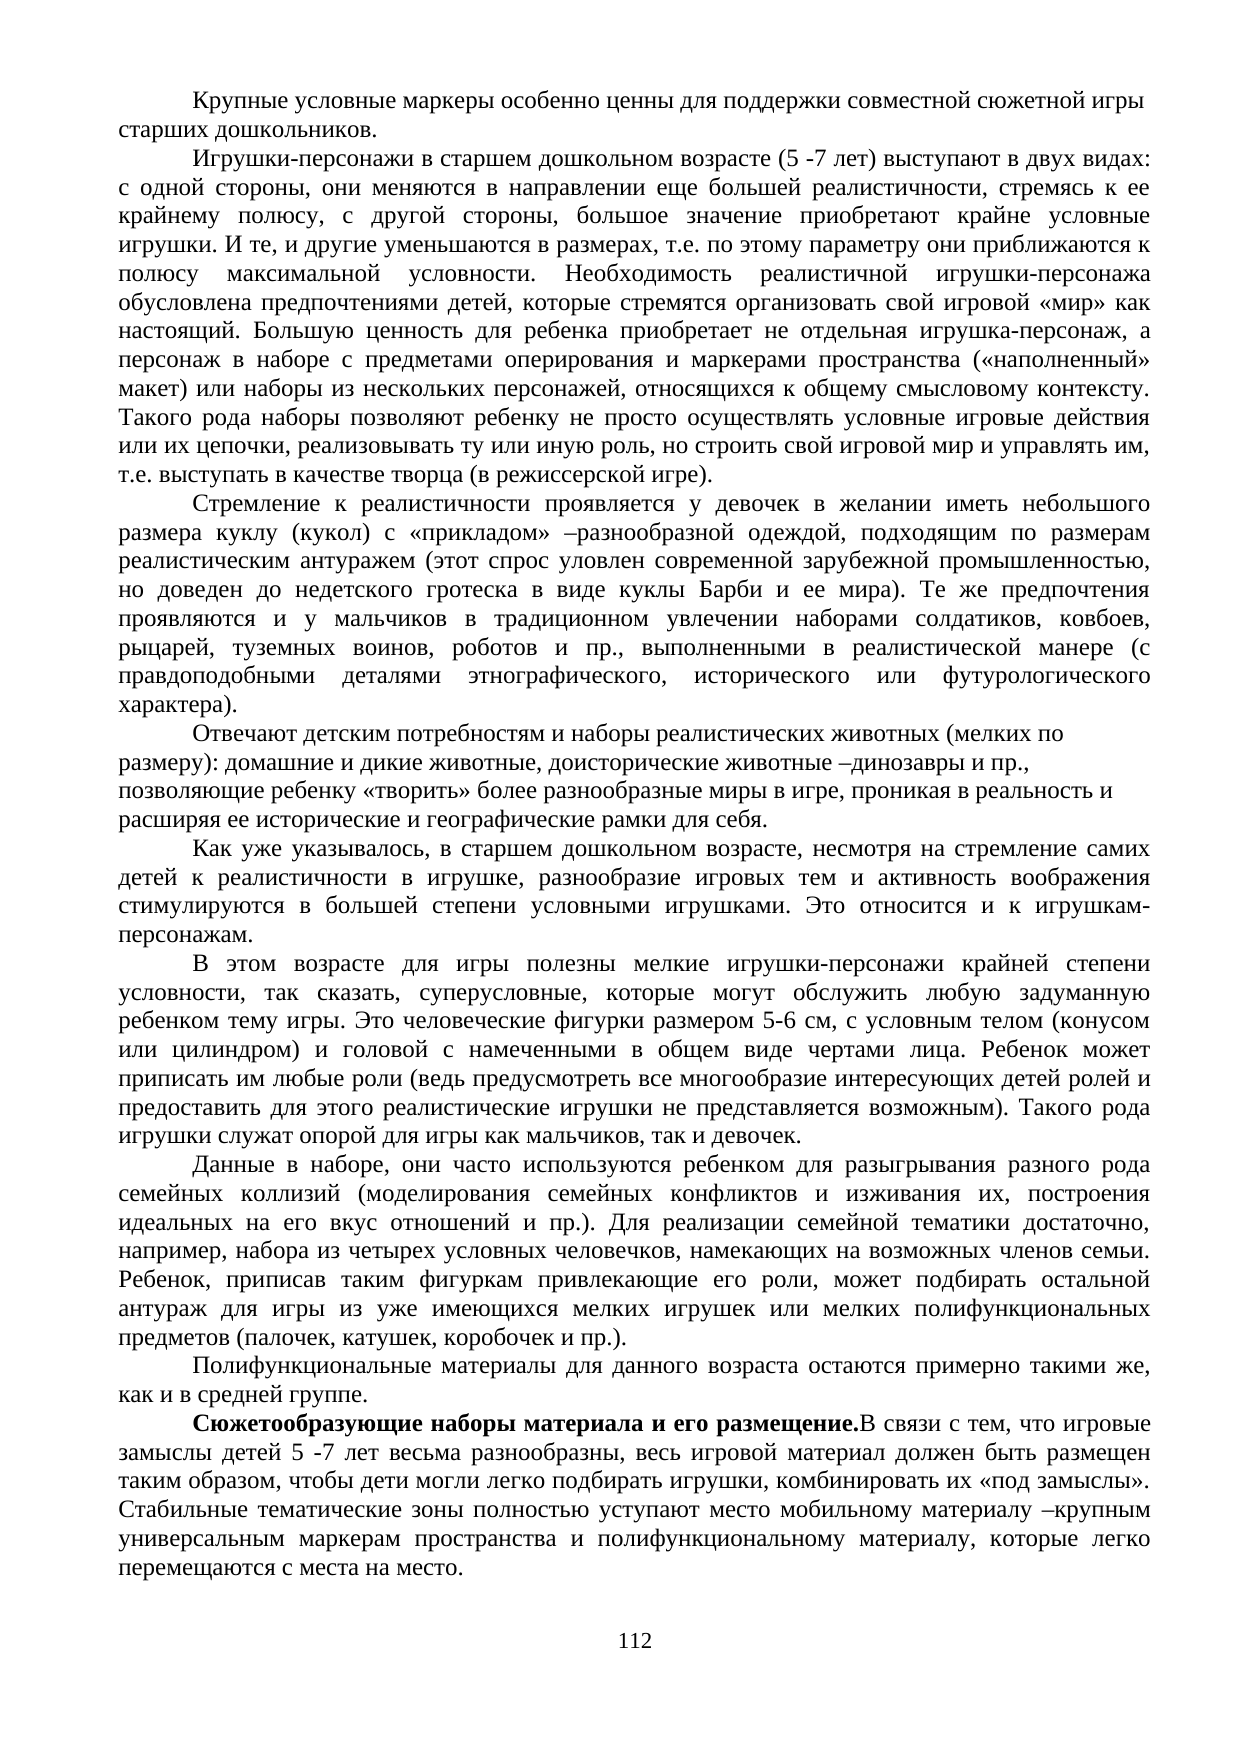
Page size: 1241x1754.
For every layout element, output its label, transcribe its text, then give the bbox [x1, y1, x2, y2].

text Сюжетообразующие наборы материала и его размещение.В связи с тем, что игровые замыслы детей 5 -7 лет весьма разнообразны, весь игровой материал должен быть размещен таким образом, чтобы дети могли легко подбирать игрушки, комбинировать их «под замыслы». Стабильные тематические зоны полностью уступают место мобильному материалу –крупным универсальным маркерам пространства и полифункциональному материалу, которые легко перемещаются с места на место. [118, 1408, 1152, 1581]
text Полифункциональные материалы для данного возраста остаются примерно такими же, как и в средней группе. [118, 1351, 1152, 1408]
text Отвечают детским потребностям и наборы реалистических животных (мелких по размеру): домашние и дикие животные, доисторические животные –динозавры и пр., позволяющие ребенку «творить» более разнообразные миры в игре, проникая в реальность и расширяя ее исторические и географические рамки для себя. [118, 718, 1152, 833]
text Данные в наборе, они часто используются ребенком для разыгрывания разного рода семейных коллизий (моделирования семейных конфликтов и изживания их, построения идеальных на его вкус отношений и пр.). Для реализации семейной тематики достаточно, например, набора из четырех условных человечков, намекающих на возможных членов семьи. Ребенок, приписав таким фигуркам привлекающие его роли, может подбирать остальной антураж для игры из уже имеющихся мелких игрушек или мелких полифункциональных предметов (палочек, катушек, коробочек и пр.). [118, 1149, 1152, 1351]
text В этом возрасте для игры полезны мелкие игрушки-персонажи крайней степени условности, так сказать, суперусловные, которые могут обслужить любую задуманную ребенком тему игры. Это человеческие фигурки размером 5-6 см, с условным телом (конусом или цилиндром) и головой с намеченными в общем виде чертами лица. Ребенок может приписать им любые роли (ведь предусмотреть все многообразие интересующих детей ролей и предоставить для этого реалистические игрушки не представляется возможным). Такого рода игрушки служат опорой для игры как мальчиков, так и девочек. [118, 948, 1152, 1149]
text Стремление к реалистичности проявляется у девочек в желании иметь небольшого размера куклу (кукол) с «прикладом» –разнообразной одеждой, подходящим по размерам реалистическим антуражем (этот спрос уловлен современной зарубежной промышленностью, но доведен до недетского гротеска в виде куклы Барби и ее мира). Те же предпочтения проявляются и у мальчиков в традиционном увлечении наборами солдатиков, ковбоев, рыцарей, туземных воинов, роботов и пр., выполненными в реалистической манере (с правдоподобными деталями этнографического, исторического или футурологического характера). [118, 488, 1152, 718]
text Игрушки-персонажи в старшем дошкольном возрасте (5 -7 лет) выступают в двух видах: с одной стороны, они меняются в направлении еще большей реалистичности, стремясь к ее крайнему полюсу, с другой стороны, большое значение приобретают крайне условные игрушки. И те, и другие уменьшаются в размерах, т.е. по этому параметру они приближаются к полюсу максимальной условности. Необходимость реалистичной игрушки-персонажа обусловлена предпочтениями детей, которые стремятся организовать свой игровой «мир» как настоящий. Большую ценность для ребенка приобретает не отдельная игрушка-персонаж, а персонаж в наборе с предметами оперирования и маркерами пространства («наполненный» макет) или наборы из нескольких персонажей, относящихся к общему смысловому контексту. Такого рода наборы позволяют ребенку не просто осуществлять условные игровые действия или их цепочки, реализовывать ту или иную роль, но строить свой игровой мир и управлять им, т.е. выступать в качестве творца (в режиссерской игре). [118, 143, 1152, 488]
text Как уже указывалось, в старшем дошкольном возрасте, несмотря на стремление самих детей к реалистичности в игрушке, разнообразие игровых тем и активность воображения стимулируются в большей степени условными игрушками. Это относится и к игрушкам-персонажам. [118, 833, 1152, 948]
text Крупные условные маркеры особенно ценны для поддержки совместной сюжетной игры старших дошкольников. [118, 86, 1152, 143]
